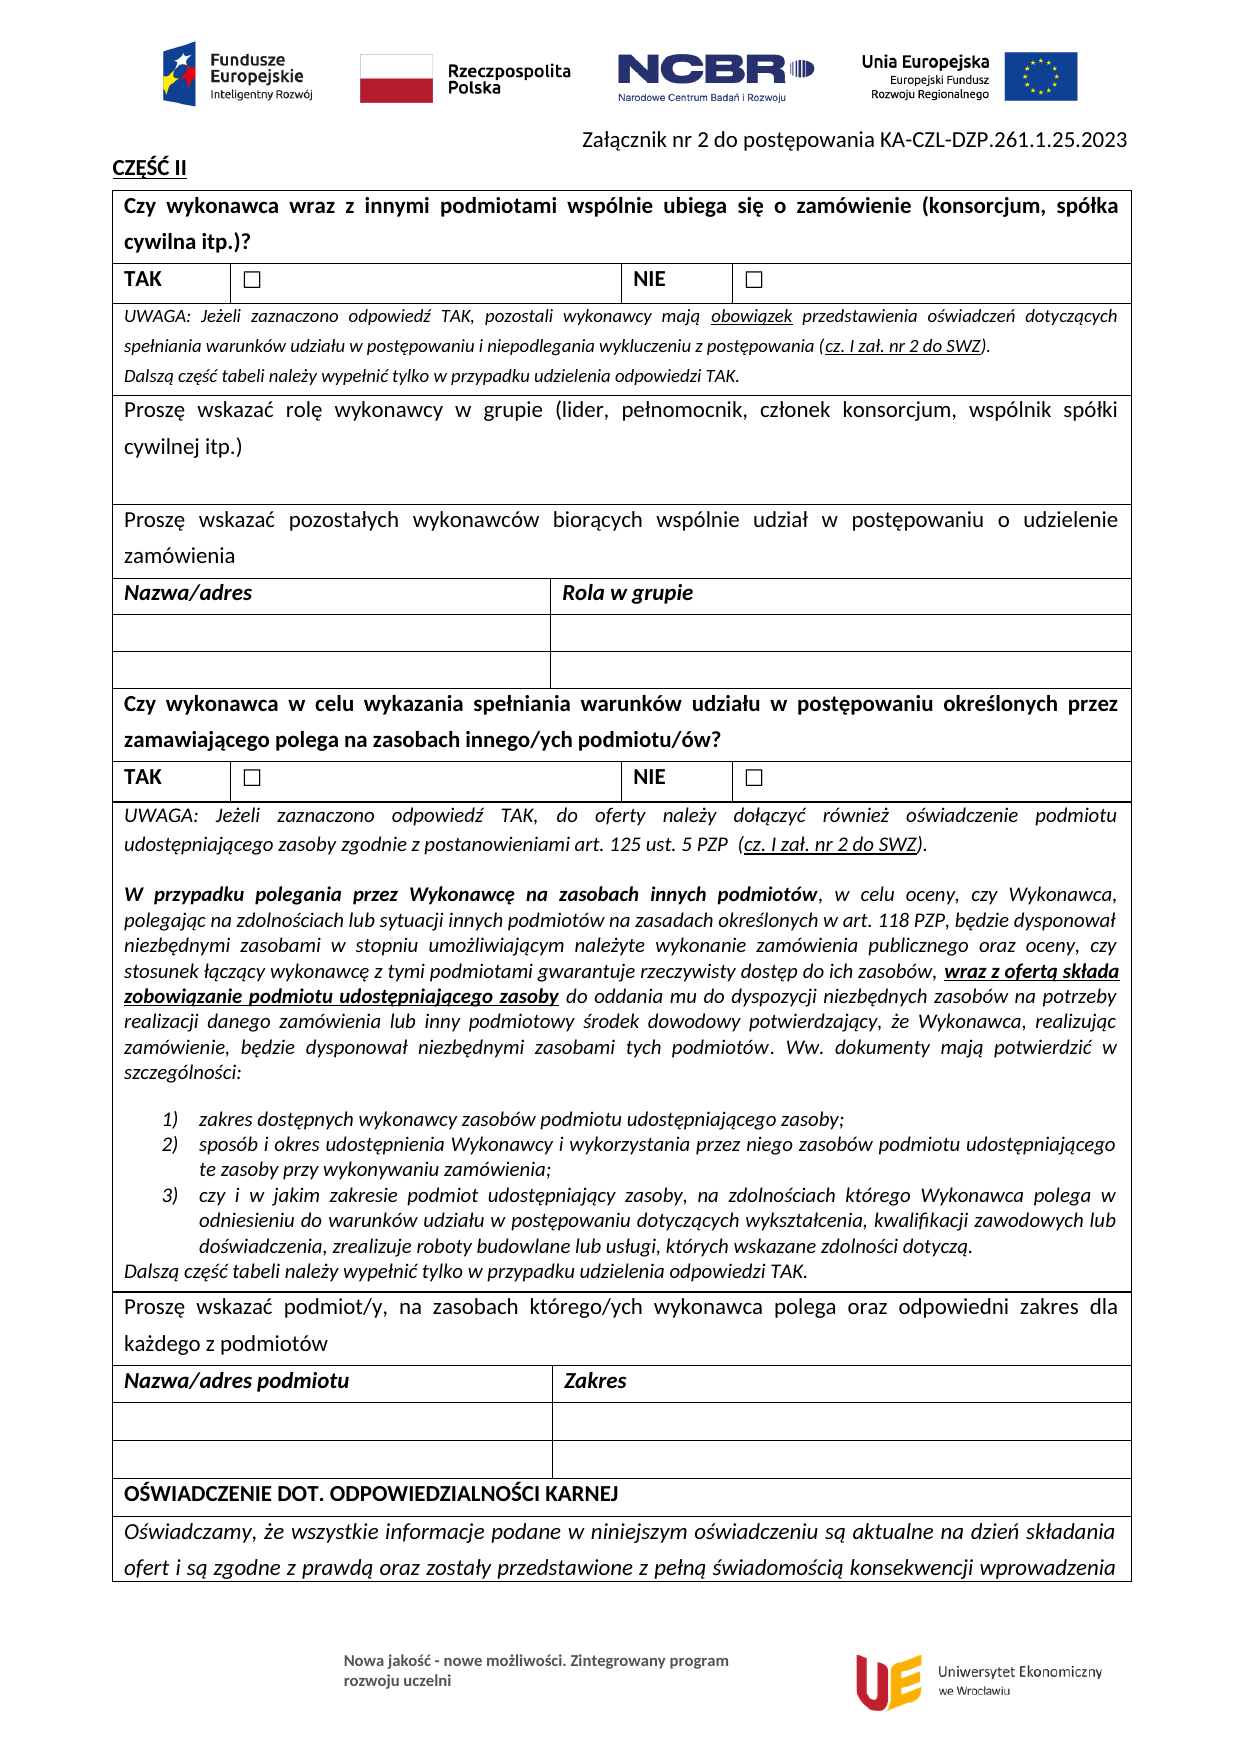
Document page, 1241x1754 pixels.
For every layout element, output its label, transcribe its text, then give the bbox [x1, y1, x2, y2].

table_header Czy wykonawca wraz z innymi podmiotami wspólnie ubiega się o zamówienie (konsorcjum, spółka cywilna itp.)? [113, 191, 1131, 263]
table_cell Zakres [553, 1366, 1131, 1402]
text CZĘŚĆ II [112, 153, 1128, 182]
table_cell [113, 1403, 552, 1439]
table_cell Rola w grupie [551, 579, 1131, 614]
table_cell Proszę wskazać rolę wykonawcy w grupie (lider, pełnomocnik, członek konsorcjum, wspólnik spółki cywilnej itp.) [113, 396, 1131, 504]
picture [147, 29, 1093, 126]
table_cell [551, 615, 1131, 651]
table_cell [113, 652, 550, 688]
table_cell [551, 652, 1131, 688]
table_cell [553, 1403, 1131, 1439]
table_cell UWAGA: Jeżeli zaznaczono odpowiedź TAK, pozostali wykonawcy mają obowiązek przedstawienia oświadczeń dotyczących spełniania warunków udziału w postępowaniu i niepodlegania wykluczeniu z postępowania (cz. I zał. nr 2 do SWZ). Dalszą część tabeli należy wypełnić tylko w przypadku udzielenia odpowiedzi TAK. [113, 304, 1131, 394]
table_cell Proszę wskazać pozostałych wykonawców biorących wspólnie udział w postępowaniu o udzielenie zamówienia [113, 505, 1131, 577]
table_cell OŚWIADCZENIE DOT. ODPOWIEDZIALNOŚCI KARNEJ [113, 1479, 1131, 1516]
table_cell Nazwa/adres [113, 579, 550, 614]
table_cell [553, 1441, 1131, 1478]
table_cell [231, 264, 621, 303]
table_cell TAK [113, 264, 230, 303]
table_cell [113, 615, 550, 651]
table_cell [733, 264, 1131, 303]
table_cell TAK [113, 762, 230, 801]
table_cell UWAGA: Jeżeli zaznaczono odpowiedź TAK, do oferty należy dołączyć również oświadczenie podmiotu udostępniającego zasoby zgodnie z postanowieniami art. 125 ust. 5 PZP (cz. I zał. nr 2 do SWZ). W przypadku polegania przez Wykonawcę na zasobach innych podmiotów, w celu oceny, czy Wykonawca, polegając na zdolnościach lub sytuacji innych podmiotów na zasadach określonych w art. 118 PZP, będzie dysponował niezbędnymi zasobami w stopniu umożliwiającym należyte wykonanie zamówienia publicznego oraz oceny, czy stosunek łączący wykonawcę z tymi podmiotami gwarantuje rzeczywisty dostęp do ich zasobów, wraz z ofertą składa zobowiązanie podmiotu udostępniającego zasoby do oddania mu do dyspozycji niezbędnych zasobów na potrzeby realizacji danego zamówienia lub inny podmiotowy środek dowodowy potwierdzający, że Wykonawca, realizując zamówienie, będzie dysponował niezbędnymi zasobami tych podmiotów. Ww. dokumenty mają potwierdzić w szczególności: zakres dostępnych wykonawcy zasobów podmiotu udostępniającego zasoby; sposób i okres udostępnienia Wykonawcy i wykorzystania przez niego zasobów podmiotu udostępniającego te zasoby przy wykonywaniu zamówienia; czy i w jakim zakresie podmiot udostępniający zasoby, na zdolnościach którego Wykonawca polega w odniesieniu do warunków udziału w postępowaniu dotyczących wykształcenia, kwalifikacji zawodowych lub doświadczenia, zrealizuje roboty budowlane lub usługi, których wskazane zdolności dotyczą. Dalszą część tabeli należy wypełnić tylko w przypadku udzielenia odpowiedzi TAK. [113, 803, 1131, 1291]
table_cell Proszę wskazać podmiot/y, na zasobach którego/ych wykonawca polega oraz odpowiedni zakres dla każdego z podmiotów [113, 1293, 1131, 1365]
table_cell NIE [622, 264, 732, 303]
table_cell [733, 762, 1131, 801]
table_cell Czy wykonawca w celu wykazania spełniania warunków udziału w postępowaniu określonych przez zamawiającego polega na zasobach innego/ych podmiotu/ów? [113, 689, 1131, 761]
table_cell [113, 1441, 552, 1478]
picture [856, 1655, 1102, 1711]
table_cell [231, 762, 621, 801]
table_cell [113, 1517, 1131, 1581]
table_cell Nazwa/adres podmiotu [113, 1366, 552, 1402]
table_cell NIE [622, 762, 732, 801]
